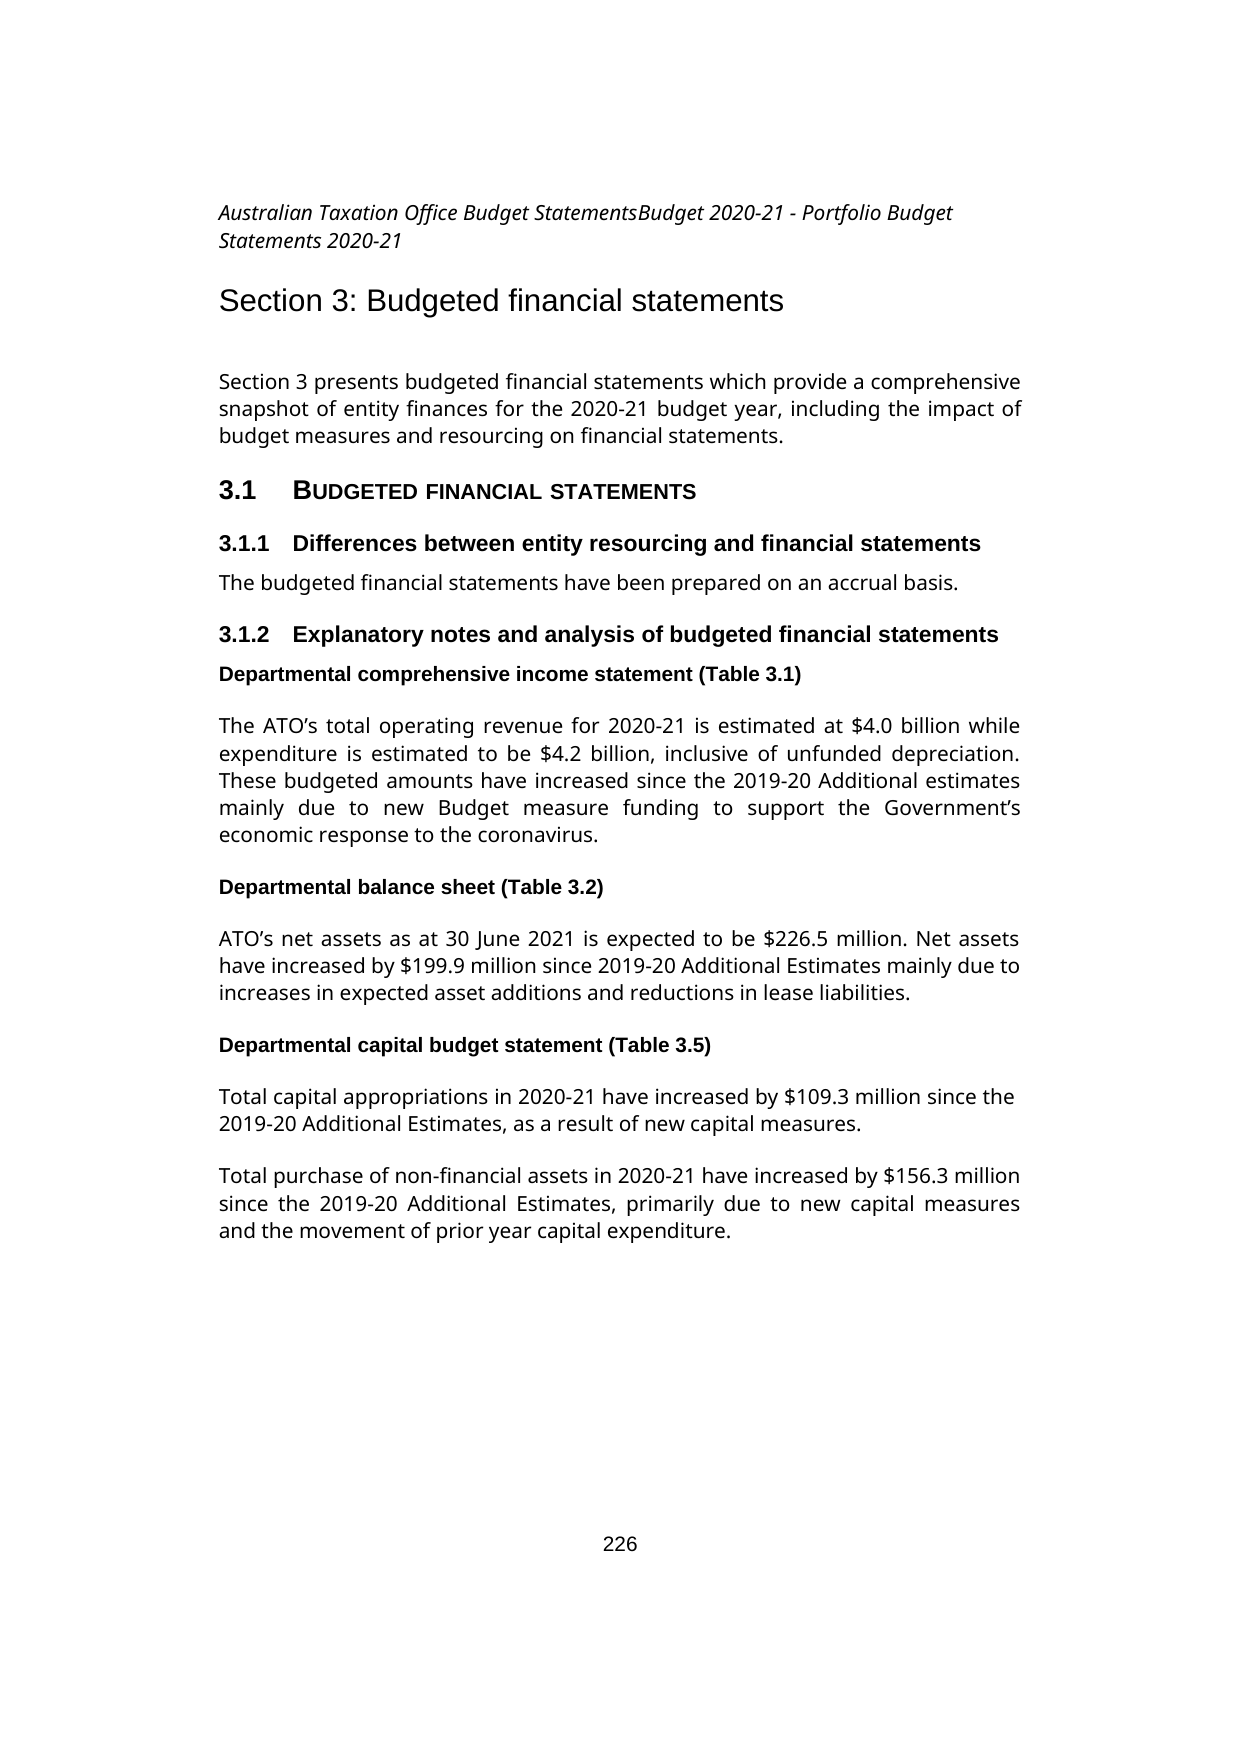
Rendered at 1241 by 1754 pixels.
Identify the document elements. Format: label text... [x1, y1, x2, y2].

subtitle 3.1 Budgeted financial statements [218, 474, 1022, 505]
text The budgeted financial statements have been prepared on an accrual basis. [218, 569, 1022, 596]
text The ATO’s total operating revenue for 2020-21 is estimated at $4.0 billion while expenditure is estimated to be $4.2 billion, inclusive of unfunded depreciation. These budgeted amounts have increased since the 2019-20 Additional estimates mainly due to new Budget measure funding to support the Government’s economic response to the coronavirus. [218, 712, 1022, 848]
text Departmental comprehensive income statement (Table 3.1) [218, 660, 1022, 687]
text Departmental capital budget statement (Table 3.5) [218, 1031, 1022, 1058]
subtitle Section 3: Budgeted financial statements [218, 282, 1022, 318]
text Section 3 presents budgeted financial statements which provide a comprehensive snapshot of entity finances for the 2020-21 budget year, including the impact of budget measures and resourcing on financial statements. [218, 368, 1022, 449]
text Departmental balance sheet (Table 3.2) [218, 873, 1022, 900]
text Total purchase of non-financial assets in 2020-21 have increased by $156.3 million since the 2019-20 Additional Estimates, primarily due to new capital measures and the movement of prior year capital expenditure. [218, 1162, 1022, 1243]
text ATO’s net assets as at 30 June 2021 is expected to be $226.5 million. Net assets have increased by $199.9 million since 2019-20 Additional Estimates mainly due to increases in expected asset additions and reductions in lease liabilities. [218, 925, 1022, 1006]
subtitle 3.1.2 Explanatory notes and analysis of budgeted financial statements [218, 621, 1022, 648]
subtitle 3.1.1 Differences between entity resourcing and financial statements [218, 530, 1022, 557]
text Total capital appropriations in 2020-21 have increased by $109.3 million since the 2019-20 Additional Estimates, as a result of new capital measures. [218, 1083, 1022, 1137]
